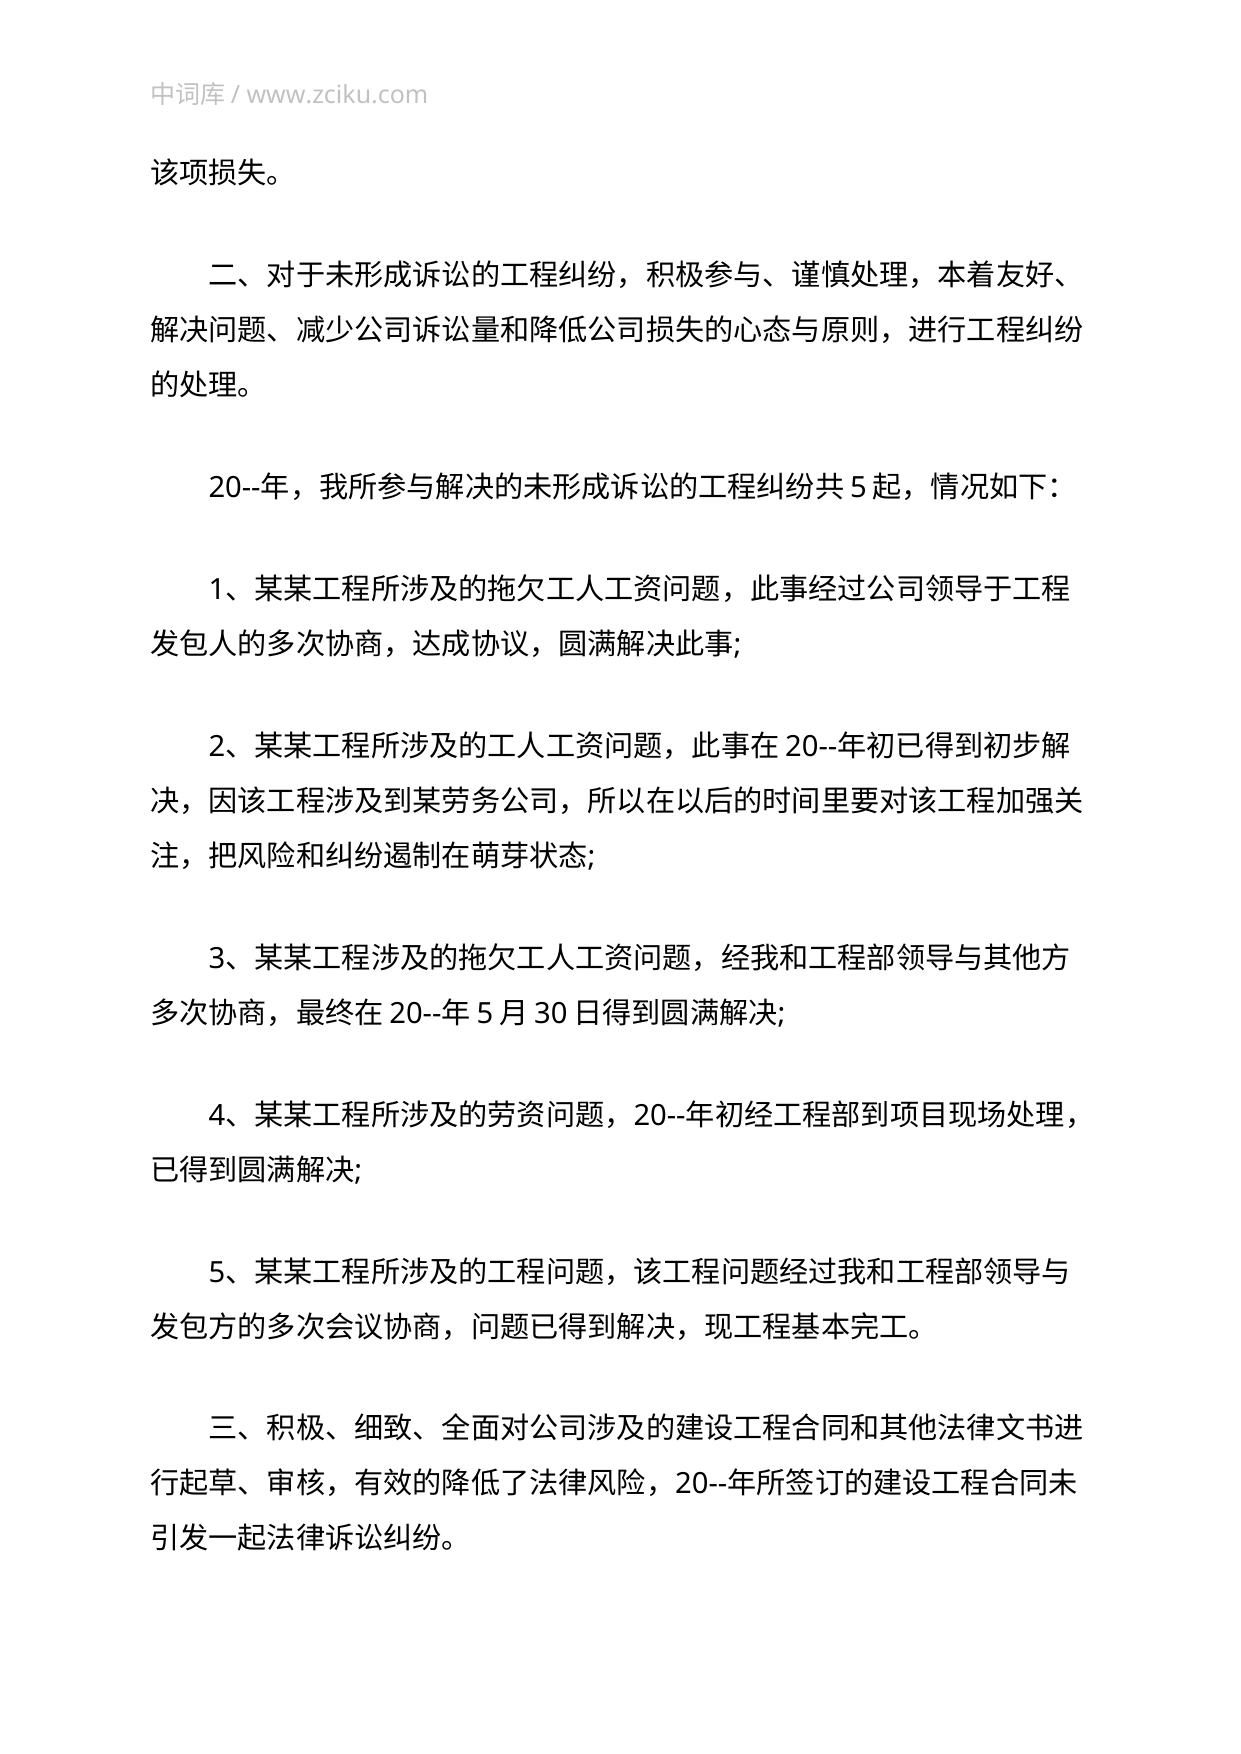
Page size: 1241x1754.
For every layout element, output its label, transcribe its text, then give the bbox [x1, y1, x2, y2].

text 4、某某工程所涉及的劳资问题，20--年初经工程部到项目现场处理，已得到圆满解决; [150, 1091, 1090, 1188]
text 二、对于未形成诉讼的工程纠纷，积极参与、谨慎处理，本着友好、解决问题、减少公司诉讼量和降低公司损失的心态与原则，进行工程纠纷的处理。 [150, 252, 1090, 404]
text 1、某某工程所涉及的拖欠工人工资问题，此事经过公司领导于工程发包人的多次协商，达成协议，圆满解决此事; [150, 565, 1090, 663]
text 5、某某工程所涉及的工程问题，该工程问题经过我和工程部领导与发包方的多次会议协商，问题已得到解决，现工程基本完工。 [150, 1248, 1090, 1345]
text 三、积极、细致、全面对公司涉及的建设工程合同和其他法律文书进行起草、审核，有效的降低了法律风险，20--年所签订的建设工程合同未引发一起法律诉讼纠纷。 [150, 1405, 1090, 1557]
text 20--年，我所参与解决的未形成诉讼的工程纠纷共5起，情况如下： [150, 463, 1090, 506]
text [150, 150, 1090, 192]
text 3、某某工程涉及的拖欠工人工资问题，经我和工程部领导与其他方多次协商，最终在20--年5月30日得到圆满解决; [150, 934, 1090, 1032]
text 2、某某工程所涉及的工人工资问题，此事在20--年初已得到初步解决，因该工程涉及到某劳务公司，所以在以后的时间里要对该工程加强关注，把风险和纠纷遏制在萌芽状态; [150, 722, 1090, 874]
